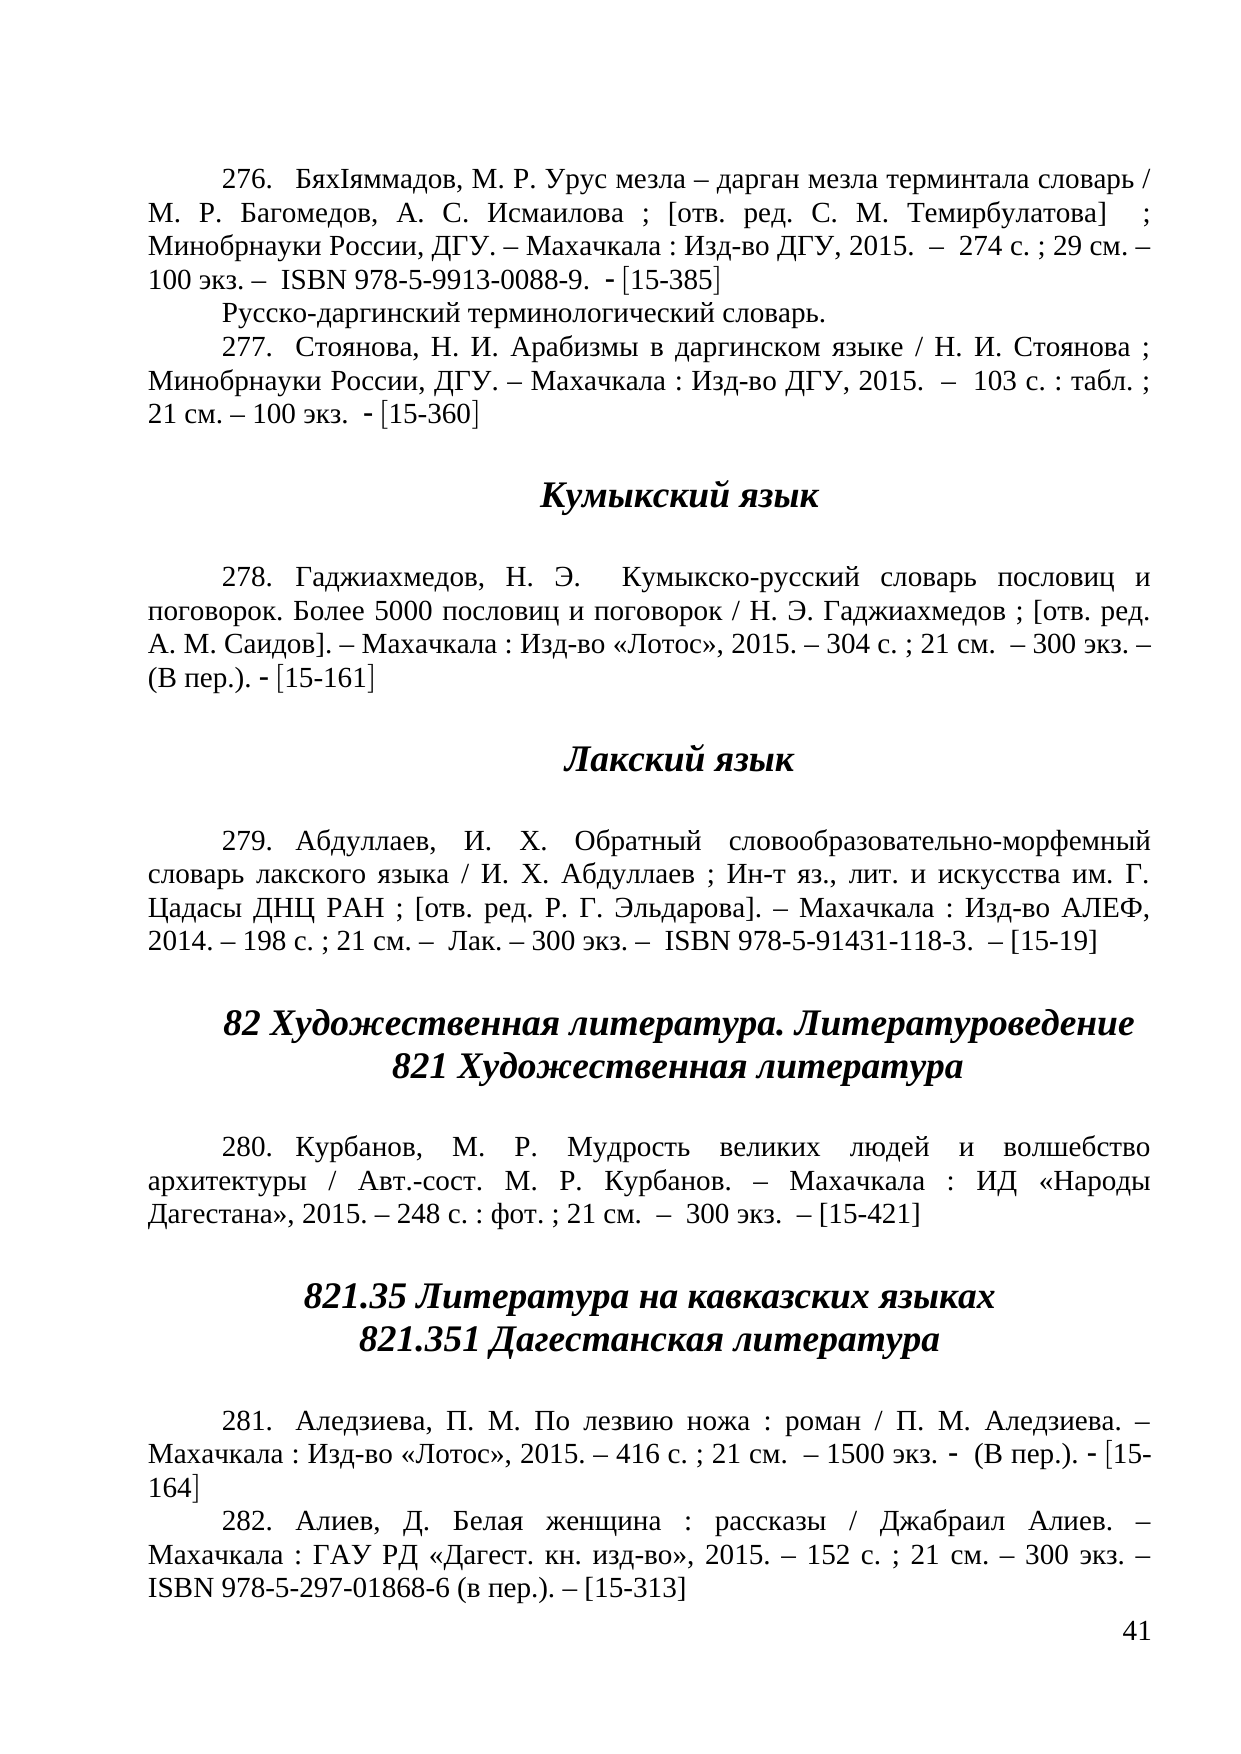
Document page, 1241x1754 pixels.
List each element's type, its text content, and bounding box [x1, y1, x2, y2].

text 821.351 Дагестанская литература [148, 1316, 1152, 1359]
text 82 Художественная литература. Литературоведение [148, 1000, 1152, 1043]
list Русско-даргинский терминологический словарь. [222, 296, 1152, 329]
text Стоянова, Н. И. Арабизмы в даргинском языке / Н. И. Стоянова ; Минобрнауки России, ДГУ. – Махачкала : Изд-во ДГУ, 2015. – 103 с. : табл. ; 21 см. – 100 экз. 15-360 [148, 329, 1152, 430]
text Гаджиахмедов, Н. Э. Кумыкско-русский словарь пословиц и поговорок. Более 5000 пословиц и поговорок / Н. Э. Гаджиахмедов ; [отв. ред. А. М. Саидов]. – Махачкала : Изд-во «Лотос», 2015. – 304 с. ; 21 см. – 300 экз. – (В пер.). 15-161 [148, 559, 1152, 693]
text 821.35 Литература на кавказских языках [148, 1273, 1152, 1316]
text Абдуллаев, И. Х. Обратный словообразовательно-морфемный словарь лакского языка / И. Х. Абдуллаев ; Ин-т яз., лит. и искусства им. Г. Цадасы ДНЦ РАН ; [отв. ред. Р. Г. Эльдарова]. – Махачкала : Изд-во АЛЕФ, 2014. – 198 с. ; 21 см. – Лак. – 300 экз. – ISBN 978-5-91431-118-3. – [15-19] [148, 823, 1152, 957]
text 821 Художественная литература [148, 1043, 1152, 1086]
text Кумыкский язык [148, 473, 1152, 516]
text БяхIяммадов, М. Р. Урус мезла – дарган мезла терминтала словарь / М. Р. Багомедов, А. С. Исмаилова ; [отв. ред. С. М. Темирбулатова] ; Минобрнауки России, ДГУ. – Махачкала : Изд-во ДГУ, 2015. – 274 с. ; 29 см. – 100 экз. – ISBN 978-5-9913-0088-9. 15-385 [148, 161, 1152, 296]
text Курбанов, М. Р. Мудрость великих людей и волшебство архитектуры / Авт.-сост. М. Р. Курбанов. – Махачкала : ИД «Народы Дагестана», 2015. – 248 с. : фот. ; 21 см. – 300 экз. – [15-421] [148, 1129, 1152, 1230]
text Алиев, Д. Белая женщина : рассказы / Джабраил Алиев. – Махачкала : ГАУ РД «Дагест. кн. изд-во», 2015. – 152 с. ; 21 см. – 300 экз. – ISBN 978-5-297-01868-6 (в пер.). – [15-313] [148, 1503, 1152, 1604]
text Аледзиева, П. М. По лезвию ножа : роман / П. М. Аледзиева. – Махачкала : Изд-во «Лотос», 2015. – 416 с. ; 21 см. – 1500 экз. (В пер.). 15-164 [148, 1403, 1152, 1503]
text Лакский язык [148, 737, 1152, 780]
